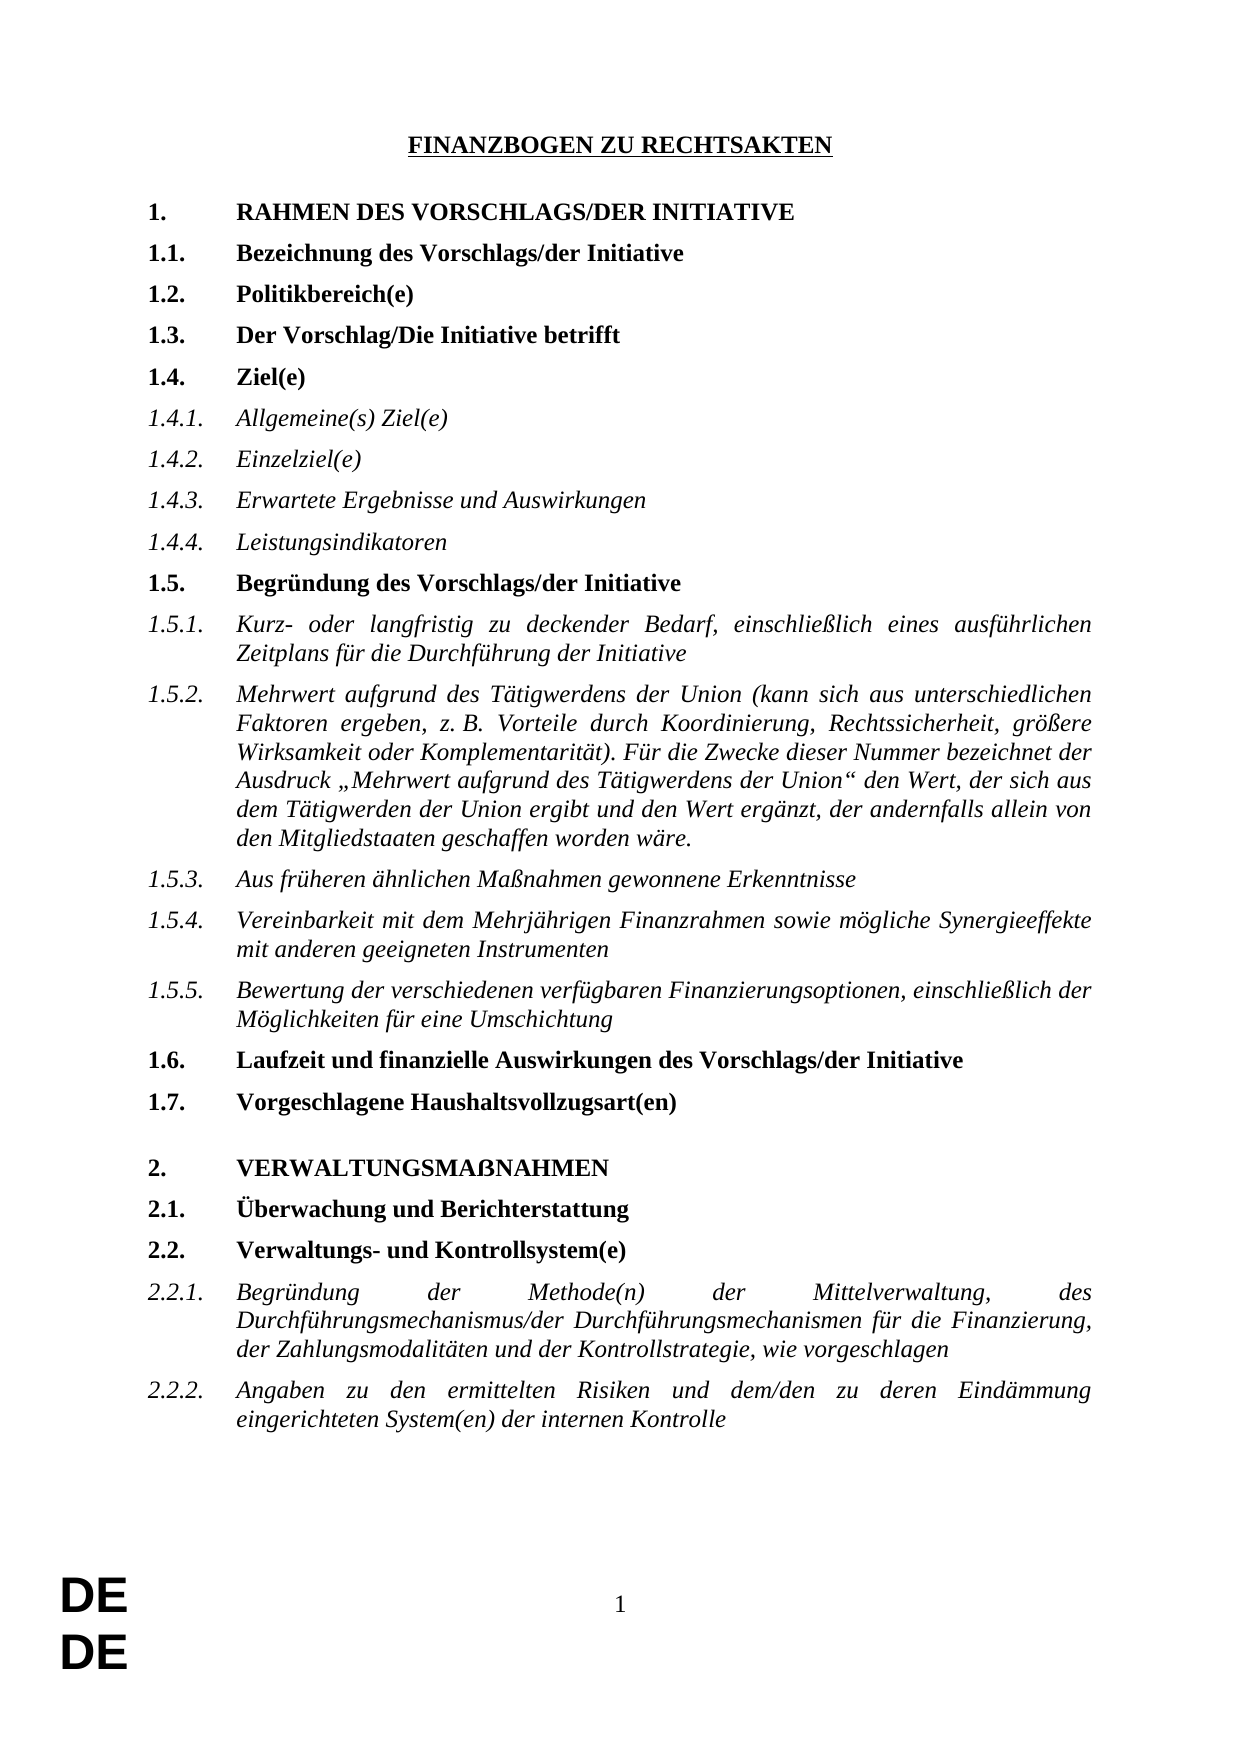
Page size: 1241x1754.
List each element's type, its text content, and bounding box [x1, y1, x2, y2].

subtitle 1.2. Politikbereich(e) [148, 279, 1092, 308]
subtitle 1.5.2. Mehrwert aufgrund des Tätigwerdens der Union (kann sich aus unterschiedlichen Faktoren ergeben, z. B. Vorteile durch Koordinierung, Rechtssicherheit, größere Wirksamkeit oder Komplementarität). Für die Zwecke dieser Nummer bezeichnet der Ausdruck „Mehrwert aufgrund des Tätigwerdens der Union“ den Wert, der sich aus dem Tätigwerden der Union ergibt und den Wert ergänzt, der andernfalls allein von den Mitgliedstaaten geschaffen worden wäre. [148, 679, 1092, 852]
subtitle 2.2. Verwaltungs- und Kontrollsystem(e) [148, 1236, 1092, 1264]
subtitle 1.4.2. Einzelziel(e) [148, 444, 1092, 473]
text FINANZBOGEN ZU RECHTSAKTEN [148, 131, 1092, 159]
subtitle 2. VERWALTUNGSMAẞNAHMEN [148, 1153, 1092, 1182]
subtitle 1.4. Ziel(e) [148, 362, 1092, 391]
subtitle 2.1. Überwachung und Berichterstattung [148, 1194, 1092, 1223]
subtitle 1.6. Laufzeit und finanzielle Auswirkungen des Vorschlags/der Initiative [148, 1046, 1092, 1074]
subtitle 1.3. Der Vorschlag/Die Initiative betrifft [148, 321, 1092, 349]
subtitle 1.5. Begründung des Vorschlags/der Initiative [148, 568, 1092, 597]
subtitle 1.4.1. Allgemeine(s) Ziel(e) [148, 403, 1092, 432]
subtitle 2.2.1. Begründung der Methode(n) der Mittelverwaltung, des Durchführungsmechanismus/der Durchführungsmechanismen für die Finanzierung, der Zahlungsmodalitäten und der Kontrollstrategie, wie vorgeschlagen [148, 1277, 1092, 1363]
subtitle 1.7. Vorgeschlagene Haushaltsvollzugsart(en) [148, 1087, 1092, 1116]
subtitle 2.2.2. Angaben zu den ermittelten Risiken und dem/den zu deren Eindämmung eingerichteten System(en) der internen Kontrolle [148, 1376, 1092, 1433]
subtitle 1. RAHMEN DES VORSCHLAGS/DER INITIATIVE [148, 197, 1092, 226]
subtitle 1.5.1. Kurz- oder langfristig zu deckender Bedarf, einschließlich eines ausführlichen Zeitplans für die Durchführung der Initiative [148, 609, 1092, 667]
subtitle 1.1. Bezeichnung des Vorschlags/der Initiative [148, 238, 1092, 267]
subtitle 1.5.5. Bewertung der verschiedenen verfügbaren Finanzierungsoptionen, einschließlich der Möglichkeiten für eine Umschichtung [148, 976, 1092, 1033]
subtitle 1.4.4. Leistungsindikatoren [148, 527, 1092, 556]
subtitle 1.5.3. Aus früheren ähnlichen Maßnahmen gewonnene Erkenntnisse [148, 864, 1092, 893]
subtitle 1.5.4. Vereinbarkeit mit dem Mehrjährigen Finanzrahmen sowie mögliche Synergieeffekte mit anderen geeigneten Instrumenten [148, 906, 1092, 963]
subtitle 1.4.3. Erwartete Ergebnisse und Auswirkungen [148, 486, 1092, 514]
